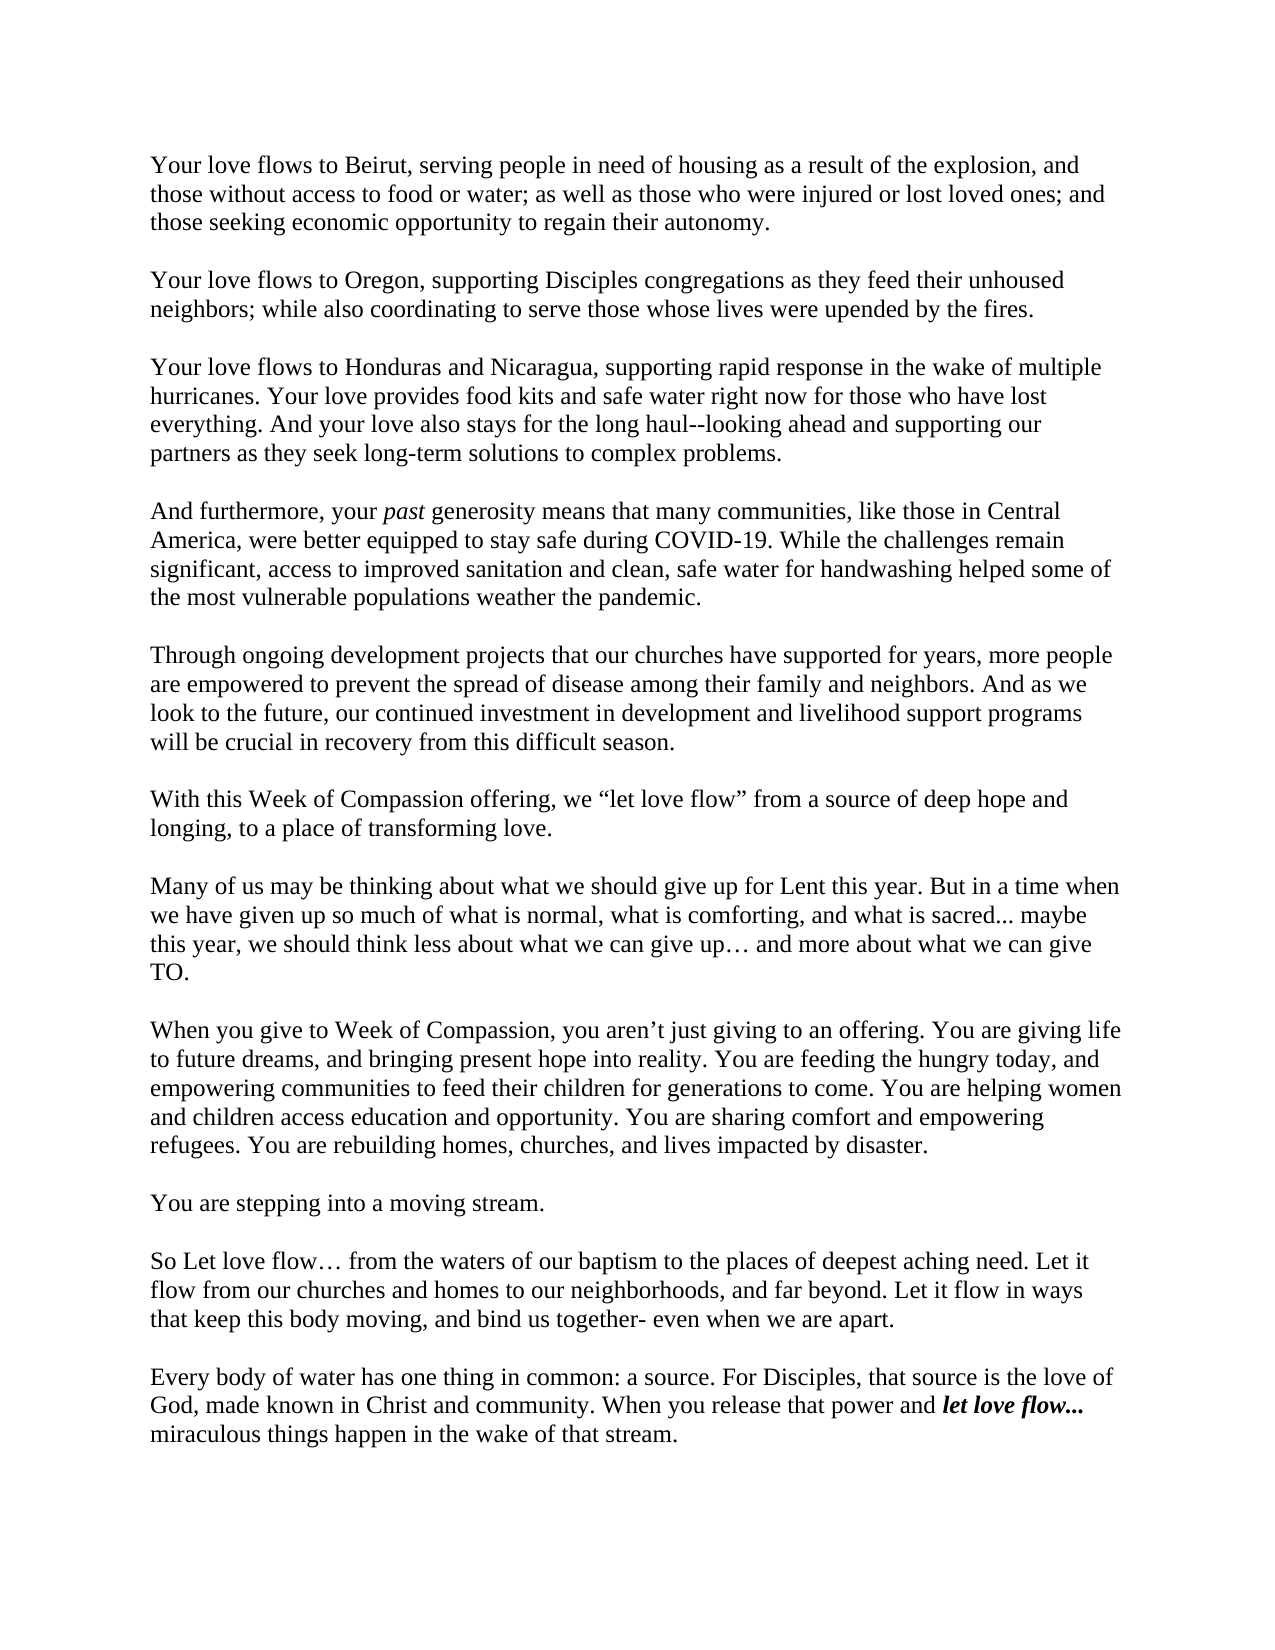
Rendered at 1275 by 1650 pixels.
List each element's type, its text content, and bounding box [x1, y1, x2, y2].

text With this Week of Compassion offering, we “let love flow” from a source of deep hope and longing, to a place of transforming love. [150, 784, 1125, 842]
text Every body of water has one thing in common: a source. For Disciples, that source is the love of God, made known in Christ and community. When you release that power and let love flow... miraculous things happen in the wake of that stream. [150, 1362, 1125, 1448]
text Your love flows to Honduras and Nicaragua, supporting rapid response in the wake of multiple hurricanes. Your love provides food kits and safe water right now for those who have lost everything. And your love also stays for the long haul--looking ahead and supporting our partners as they seek long-term solutions to complex problems. [150, 352, 1125, 467]
text When you give to Week of Compassion, you aren’t just giving to an offering. You are giving life to future dreams, and bringing present hope into reality. You are feeding the hungry today, and empowering communities to feed their children for generations to come. You are helping women and children access education and opportunity. You are sharing comfort and empowering refugees. You are rebuilding homes, churches, and lives impacted by disaster. [150, 1015, 1125, 1159]
text So Let love flow… from the waters of our baptism to the places of deepest aching need. Let it flow from our churches and homes to our neighborhoods, and far beyond. Let it flow in ways that keep this body moving, and bind us together- even when we are apart. [150, 1246, 1125, 1332]
text Many of us may be thinking about what we should give up for Lent this year. But in a time when we have given up so much of what is normal, what is comforting, and what is sacred... maybe this year, we should think less about what we can give up… and more about what we can give TO. [150, 871, 1125, 986]
text Your love flows to Oregon, supporting Disciples congregations as they feed their unhoused neighbors; while also coordinating to serve those whose lives were upended by the fires. [150, 265, 1125, 323]
text And furthermore, your past generosity means that many communities, like those in Central America, were better equipped to stay safe during COVID-19. While the challenges remain significant, access to improved sanitation and clean, safe water for handwashing helped some of the most vulnerable populations weather the pandemic. [150, 496, 1125, 611]
text Your love flows to Beirut, serving people in need of housing as a result of the explosion, and those without access to food or water; as well as those who were injured or lost loved ones; and those seeking economic opportunity to regain their autonomy. [150, 150, 1125, 236]
text Through ongoing development projects that our churches have supported for years, more people are empowered to prevent the spread of disease among their family and neighbors. And as we look to the future, our continued investment in development and livelihood support programs will be crucial in recovery from this difficult season. [150, 640, 1125, 755]
text You are stepping into a moving stream. [150, 1188, 1125, 1217]
